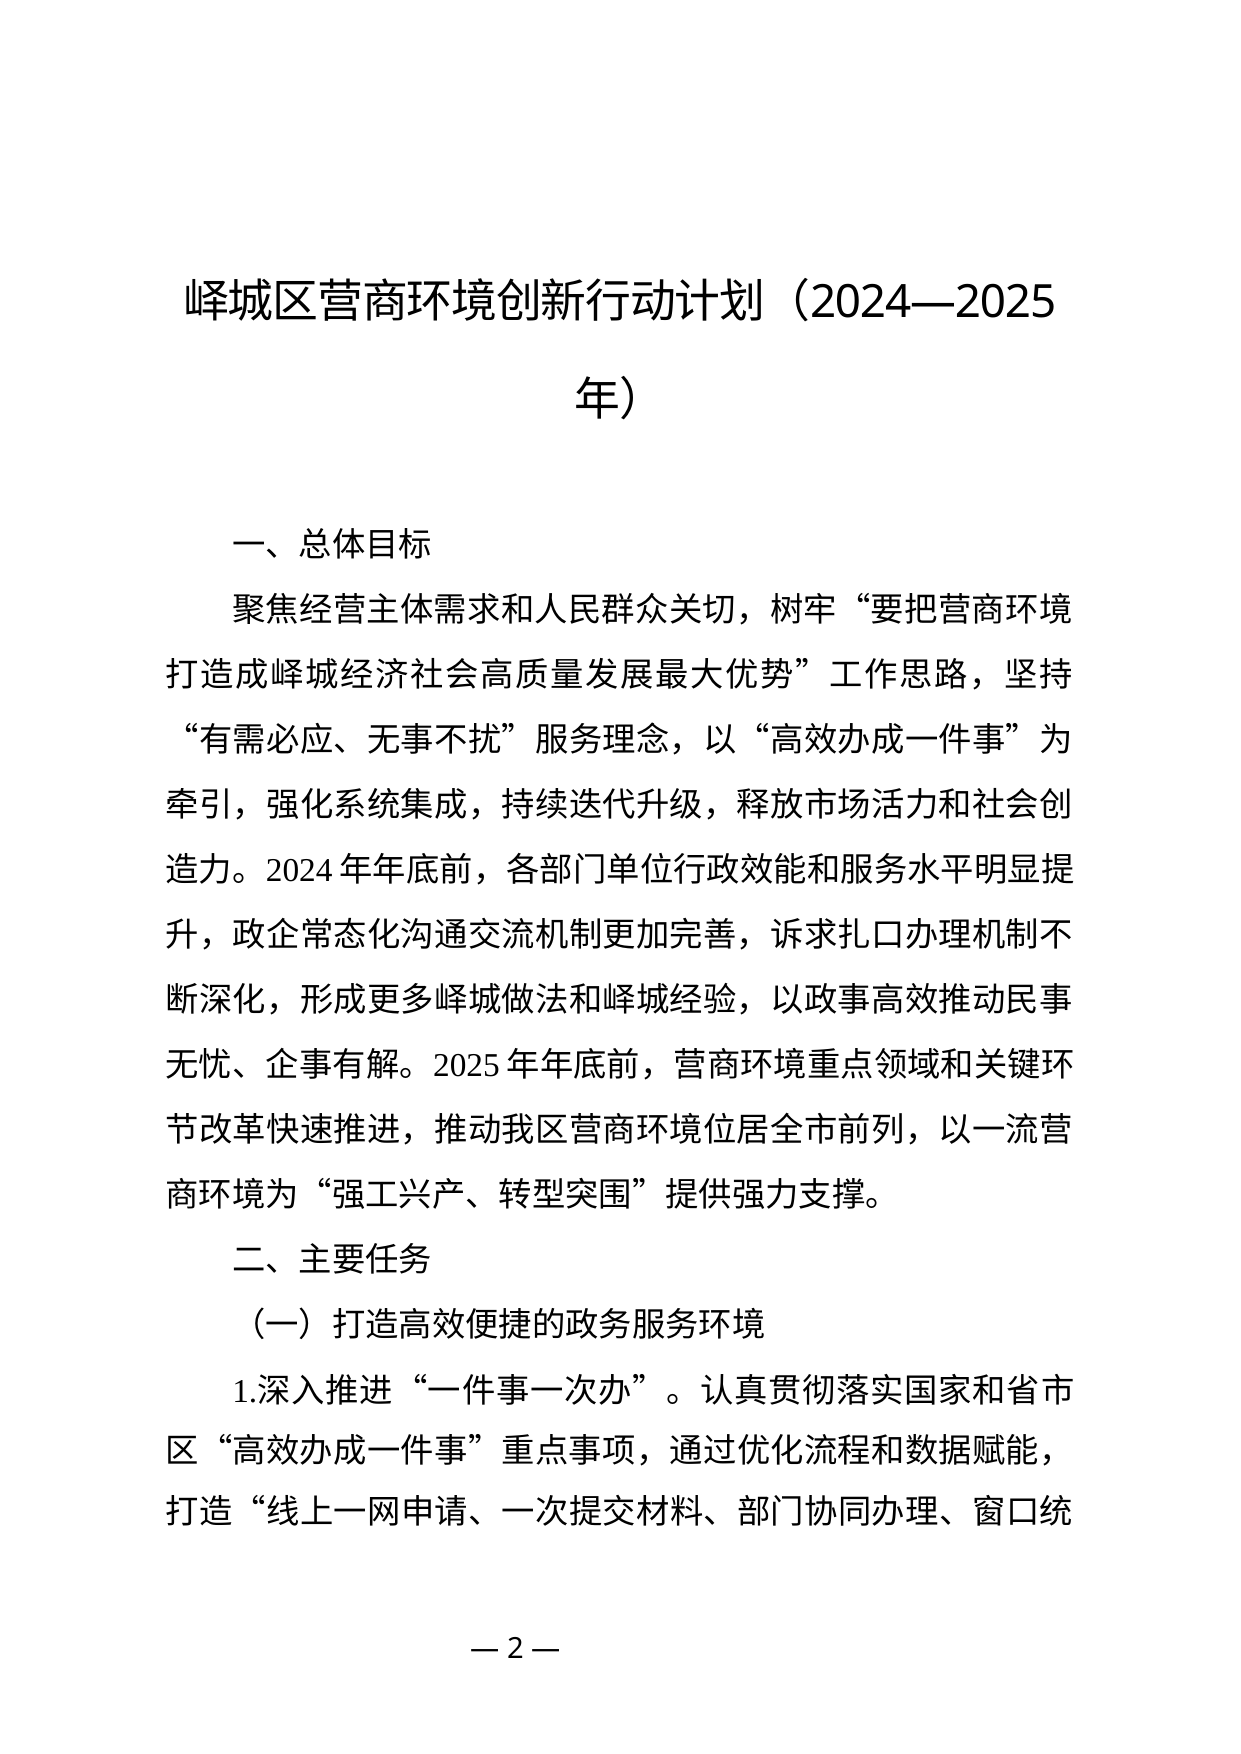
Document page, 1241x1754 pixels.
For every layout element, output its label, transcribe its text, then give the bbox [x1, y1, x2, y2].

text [165, 1354, 1075, 1535]
list 聚焦经营主体需求和人民群众关切，树牢“要把营商环境打造成峄城经济社会高质量发展最大优势”工作思路，坚持“有需必应、无事不扰”服务理念，以“高效办成一件事”为牵引，强化系统集成，持续迭代升级，释放市场活力和社会创造力。2024年年底前，各部门单位行政效能和服务水平明显提升，政企常态化沟通交流机制更加完善，诉求扎口办理机制不断深化，形成更多峄城做法和峄城经验，以政事高效推动民事无忧、企事有解。2025年年底前，营商环境重点领域和关键环节改革快速推进，推动我区营商环境位居全市前列，以一流营商环境为“强工兴产、转型突围”提供强力支撑。 [165, 574, 1075, 1224]
list 峄城区营商环境创新行动计划（2024—2025年） [165, 249, 1075, 444]
list （一）打造高效便捷的政务服务环境 [165, 1289, 1075, 1354]
list 一、总体目标 [165, 509, 1075, 574]
list 二、主要任务 [165, 1224, 1075, 1289]
